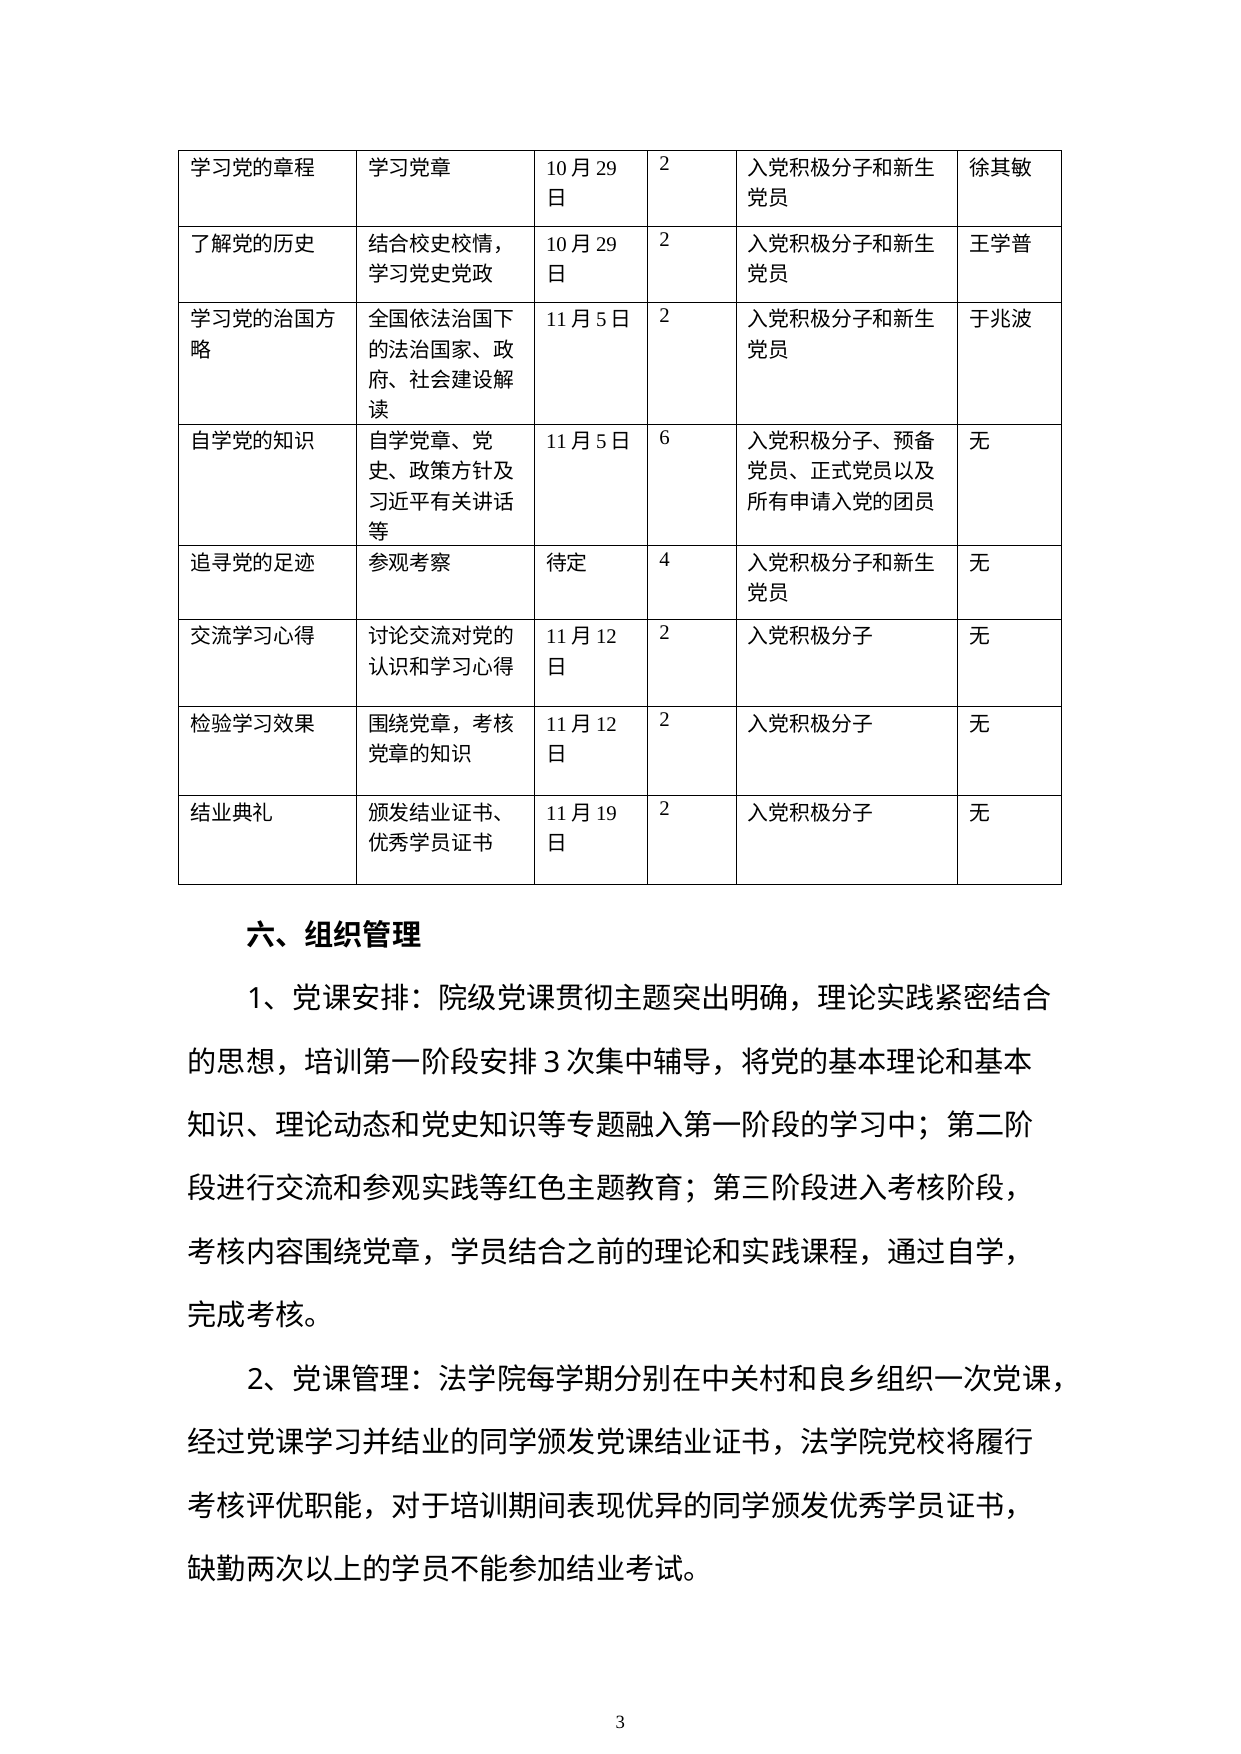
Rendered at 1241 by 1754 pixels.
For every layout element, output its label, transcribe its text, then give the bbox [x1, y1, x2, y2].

table_cell 入党积极分子 [737, 796, 957, 884]
table_cell 入党积极分子和新生党员 [737, 151, 957, 226]
table_cell 无 [958, 796, 1061, 884]
table_cell 无 [958, 620, 1061, 706]
table_cell 无 [958, 546, 1061, 619]
table_cell 讨论交流对党的认识和学习心得 [357, 620, 534, 706]
table_cell 学习党的章程 [179, 151, 356, 226]
table_cell 参观考察 [357, 546, 534, 619]
table_cell 王学普 [958, 227, 1061, 302]
table_cell 结合校史校情，学习党史党政 [357, 227, 534, 302]
table_cell 无 [958, 425, 1061, 545]
table_cell 学习党章 [357, 151, 534, 226]
table_cell 入党积极分子 [737, 620, 957, 706]
table_cell 了解党的历史 [179, 227, 356, 302]
table_cell 自学党的知识 [179, 425, 356, 545]
table_cell 检验学习效果 [179, 707, 356, 795]
table_cell 无 [958, 707, 1061, 795]
table_cell 徐其敏 [958, 151, 1061, 226]
table_cell 6 [648, 425, 736, 545]
table_cell 于兆波 [958, 303, 1061, 423]
table_cell 10月29日 [535, 227, 647, 302]
table_cell 入党积极分子、预备党员、正式党员以及所有申请入党的团员 [737, 425, 957, 545]
table_cell 2 [648, 707, 736, 795]
table_cell 围绕党章，考核党章的知识 [357, 707, 534, 795]
table_cell 11月5日 [535, 425, 647, 545]
table_cell 2 [648, 151, 736, 226]
table_cell 全国依法治国下的法治国家、政府、社会建设解读 [357, 303, 534, 423]
table_cell 11月12日 [535, 707, 647, 795]
table_cell 待定 [535, 546, 647, 619]
table_cell 入党积极分子 [737, 707, 957, 795]
table_cell 2 [648, 227, 736, 302]
table_cell 11月12日 [535, 620, 647, 706]
table_cell 自学党章、党史、政策方针及习近平有关讲话等 [357, 425, 534, 545]
table_cell 10月29日 [535, 151, 647, 226]
table_cell 结业典礼 [179, 796, 356, 884]
table_cell 入党积极分子和新生党员 [737, 227, 957, 302]
text 2、党课管理：法学院每学期分别在中关村和良乡组织一次党课，经过党课学习并结业的同学颁发党课结业证书，法学院党校将履行考核评优职能，对于培训期间表现优异的同学颁发优秀学员证书，缺勤两次以上的学员不能参加结业考试。 [187, 1355, 1053, 1588]
table_cell 2 [648, 796, 736, 884]
table_cell 颁发结业证书、优秀学员证书 [357, 796, 534, 884]
table_cell 11月19日 [535, 796, 647, 884]
table_cell 2 [648, 303, 736, 423]
table_cell 交流学习心得 [179, 620, 356, 706]
table_cell 入党积极分子和新生党员 [737, 546, 957, 619]
table_cell 11月5日 [535, 303, 647, 423]
text 六、组织管理 [187, 911, 1053, 953]
table_cell 追寻党的足迹 [179, 546, 356, 619]
table_cell 学习党的治国方略 [179, 303, 356, 423]
table_cell 4 [648, 546, 736, 619]
text 1、党课安排：院级党课贯彻主题突出明确，理论实践紧密结合的思想，培训第一阶段安排3次集中辅导，将党的基本理论和基本知识、理论动态和党史知识等专题融入第一阶段的学习中；第二阶段进行交流和参观实践等红色主题教育；第三阶段进入考核阶段，考核内容围绕党章，学员结合之前的理论和实践课程，通过自学，完成考核。 [187, 974, 1053, 1334]
table_cell 入党积极分子和新生党员 [737, 303, 957, 423]
table_cell 2 [648, 620, 736, 706]
